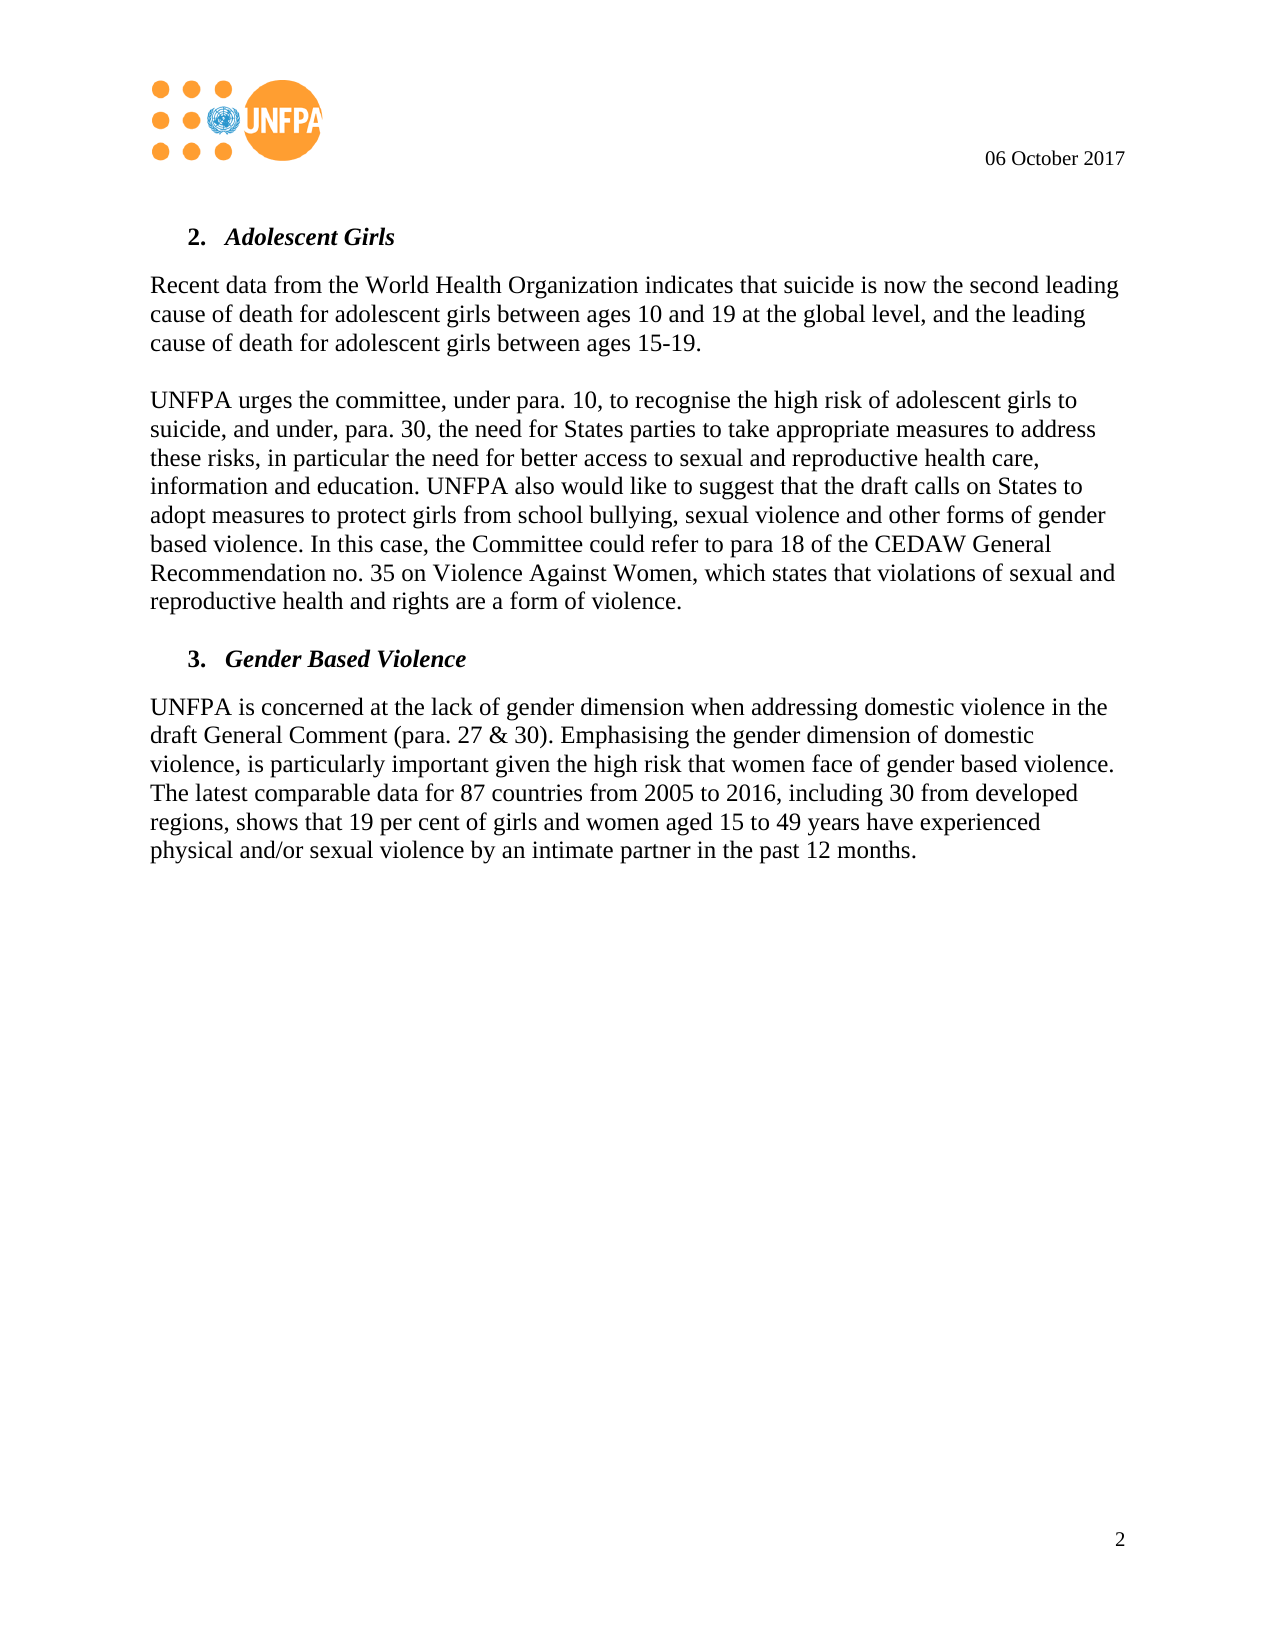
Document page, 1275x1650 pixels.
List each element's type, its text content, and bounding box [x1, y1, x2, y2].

text UNFPA is concerned at the lack of gender dimension when addressing domestic violence in the draft General Comment (para. 27 & 30). Emphasising the gender dimension of domestic violence, is particularly important given the high risk that women face of gender based violence. The latest comparable data for 87 countries from 2005 to 2016, including 30 from developed regions, shows that 19 per cent of girls and women aged 15 to 49 years have experienced physical and/or sexual violence by an intimate partner in the past 12 months. [150, 692, 1125, 864]
text UNFPA urges the committee, under para. 10, to recognise the high risk of adolescent girls to suicide, and under, para. 30, the need for States parties to take appropriate measures to address these risks, in particular the need for better access to sexual and reproductive health care, information and education. UNFPA also would like to suggest that the draft calls on States to adopt measures to protect girls from school bullying, sexual violence and other forms of gender based violence. In this case, the Committee could refer to para 18 of the CEDAW General Recommendation no. 35 on Violence Against Women, which states that violations of sexual and reproductive health and rights are a form of violence. [150, 385, 1125, 615]
list Adolescent Girls [187, 222, 1125, 251]
list Gender Based Violence [187, 644, 1125, 673]
picture [150, 75, 326, 166]
text Recent data from the World Health Organization indicates that suicide is now the second leading cause of death for adolescent girls between ages 10 and 19 at the global level, and the leading cause of death for adolescent girls between ages 15-19. [150, 270, 1125, 356]
